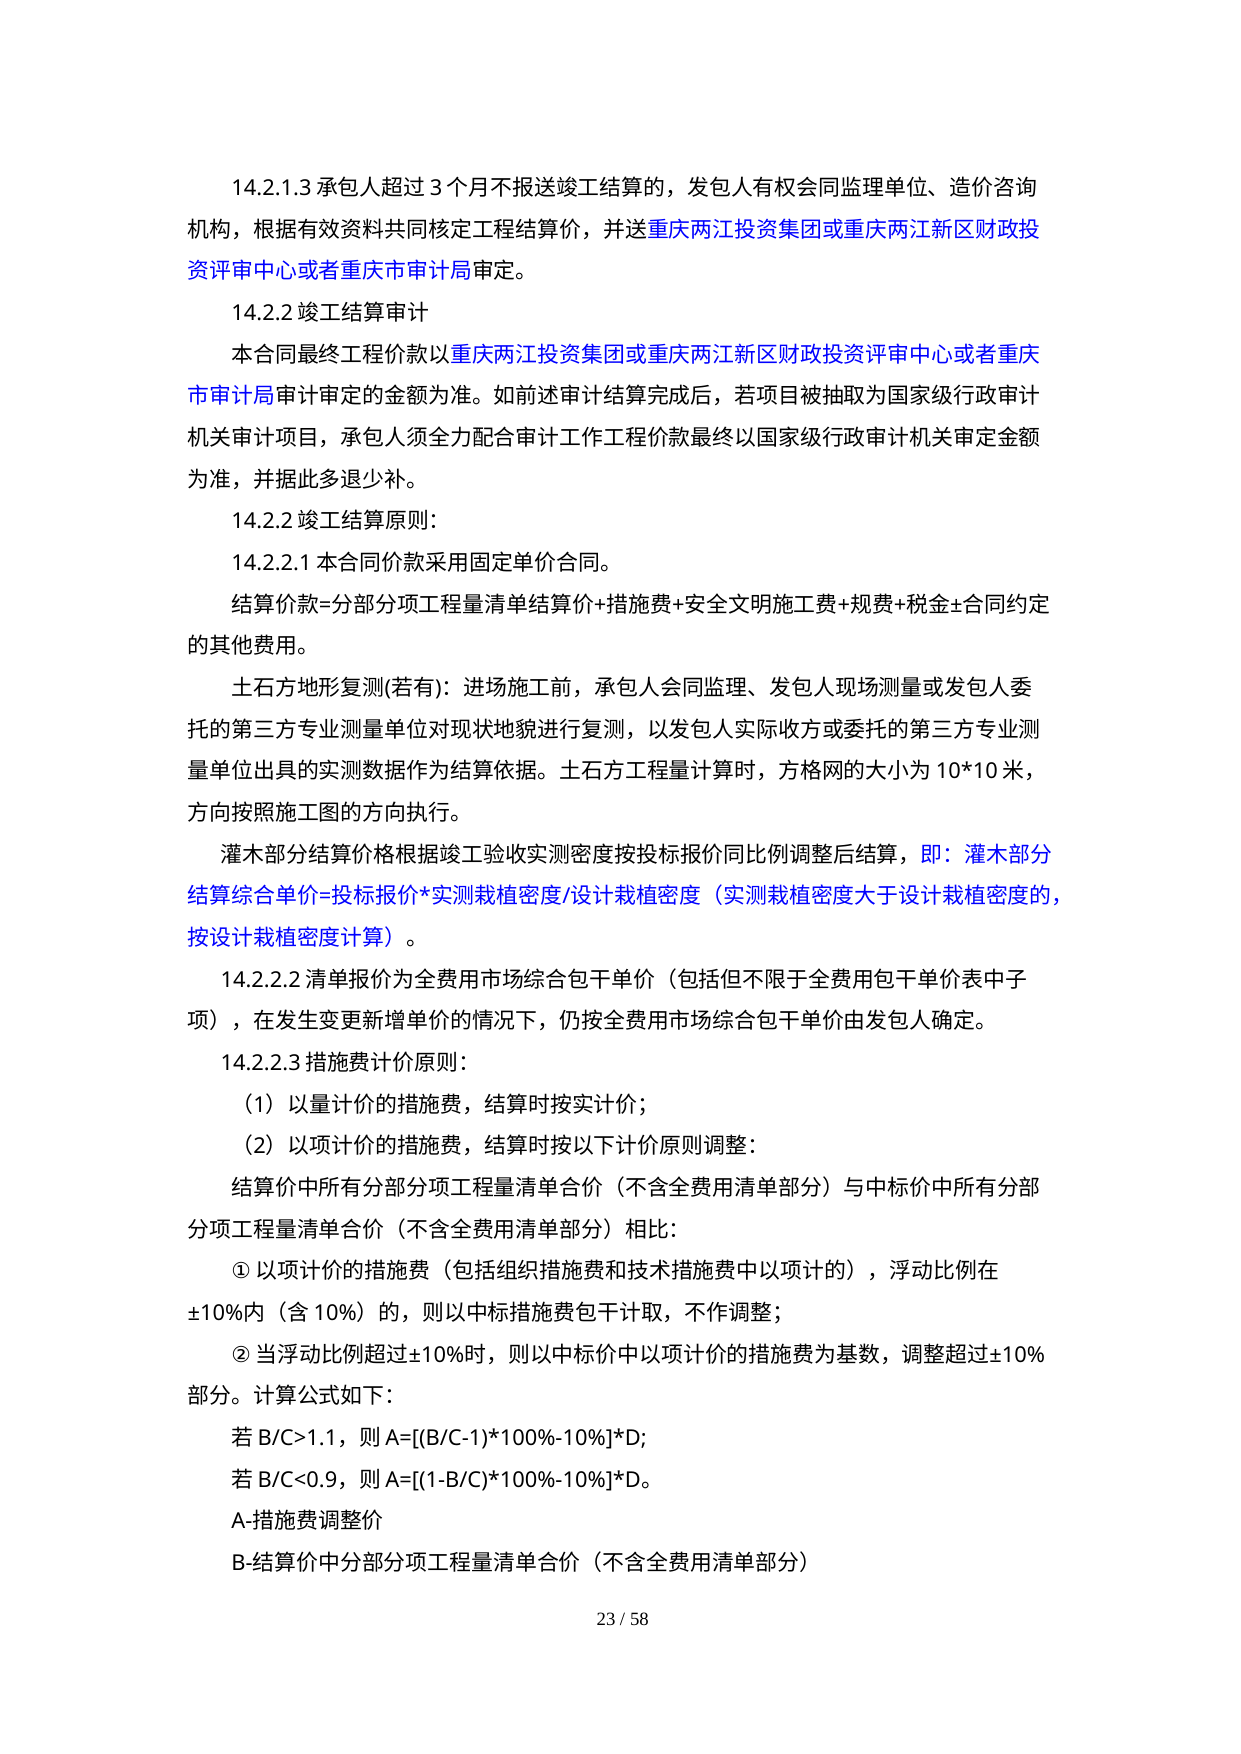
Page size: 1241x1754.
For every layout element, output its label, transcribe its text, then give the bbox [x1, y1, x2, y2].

text 14.2.2竣工结算原则： [187, 495, 1053, 537]
text 14.2.2.1本合同价款采用固定单价合同。 [187, 537, 1053, 579]
text ①以项计价的措施费（包括组织措施费和技术措施费中以项计的），浮动比例在±10%内（含10%）的，则以中标措施费包干计取，不作调整； [187, 1245, 1053, 1329]
text 若B/C<0.9，则A=[(1-B/C)*100%-10%]*D。 [187, 1454, 1053, 1495]
text 14.2.2竣工结算审计 [187, 287, 1053, 329]
text 若B/C>1.1，则A=[(B/C-1)*100%-10%]*D; [187, 1412, 1053, 1454]
text 土石方地形复测(若有)：进场施工前，承包人会同监理、发包人现场测量或发包人委托的第三方专业测量单位对现状地貌进行复测，以发包人实际收方或委托的第三方专业测量单位出具的实测数据作为结算依据。土石方工程量计算时，方格网的大小为10*10米，方向按照施工图的方向执行。 [187, 662, 1053, 829]
text 14.2.1.3承包人超过3个月不报送竣工结算的，发包人有权会同监理单位、造价咨询机构，根据有效资料共同核定工程结算价，并送重庆两江投资集团或重庆两江新区财政投资评审中心或者重庆市审计局审定。 [187, 162, 1053, 287]
text 结算价中所有分部分项工程量清单合价（不含全费用清单部分）与中标价中所有分部分项工程量清单合价（不含全费用清单部分）相比： [187, 1162, 1053, 1245]
text 灌木部分结算价格根据竣工验收实测密度按投标报价同比例调整后结算，即：灌木部分结算综合单价=投标报价*实测栽植密度/设计栽植密度（实测栽植密度大于设计栽植密度的，按设计栽植密度计算）。 [187, 829, 1053, 954]
text 结算价款=分部分项工程量清单结算价+措施费+安全文明施工费+规费+税金±合同约定的其他费用。 [187, 579, 1053, 662]
text 本合同最终工程价款以重庆两江投资集团或重庆两江新区财政投资评审中心或者重庆市审计局审计审定的金额为准。如前述审计结算完成后，若项目被抽取为国家级行政审计机关审计项目，承包人须全力配合审计工作工程价款最终以国家级行政审计机关审定金额为准，并据此多退少补。 [187, 329, 1053, 495]
text 14.2.2.2清单报价为全费用市场综合包干单价（包括但不限于全费用包干单价表中子项），在发生变更新增单价的情况下，仍按全费用市场综合包干单价由发包人确定。 [187, 954, 1053, 1037]
text A-措施费调整价 [187, 1495, 1053, 1537]
text B-结算价中分部分项工程量清单合价（不含全费用清单部分） [187, 1537, 1053, 1579]
text 14.2.2.3措施费计价原则： [187, 1037, 1053, 1079]
text （1）以量计价的措施费，结算时按实计价； （2）以项计价的措施费，结算时按以下计价原则调整： [231, 1079, 1053, 1162]
text ②当浮动比例超过±10%时，则以中标价中以项计价的措施费为基数，调整超过±10%部分。计算公式如下： [187, 1329, 1053, 1412]
